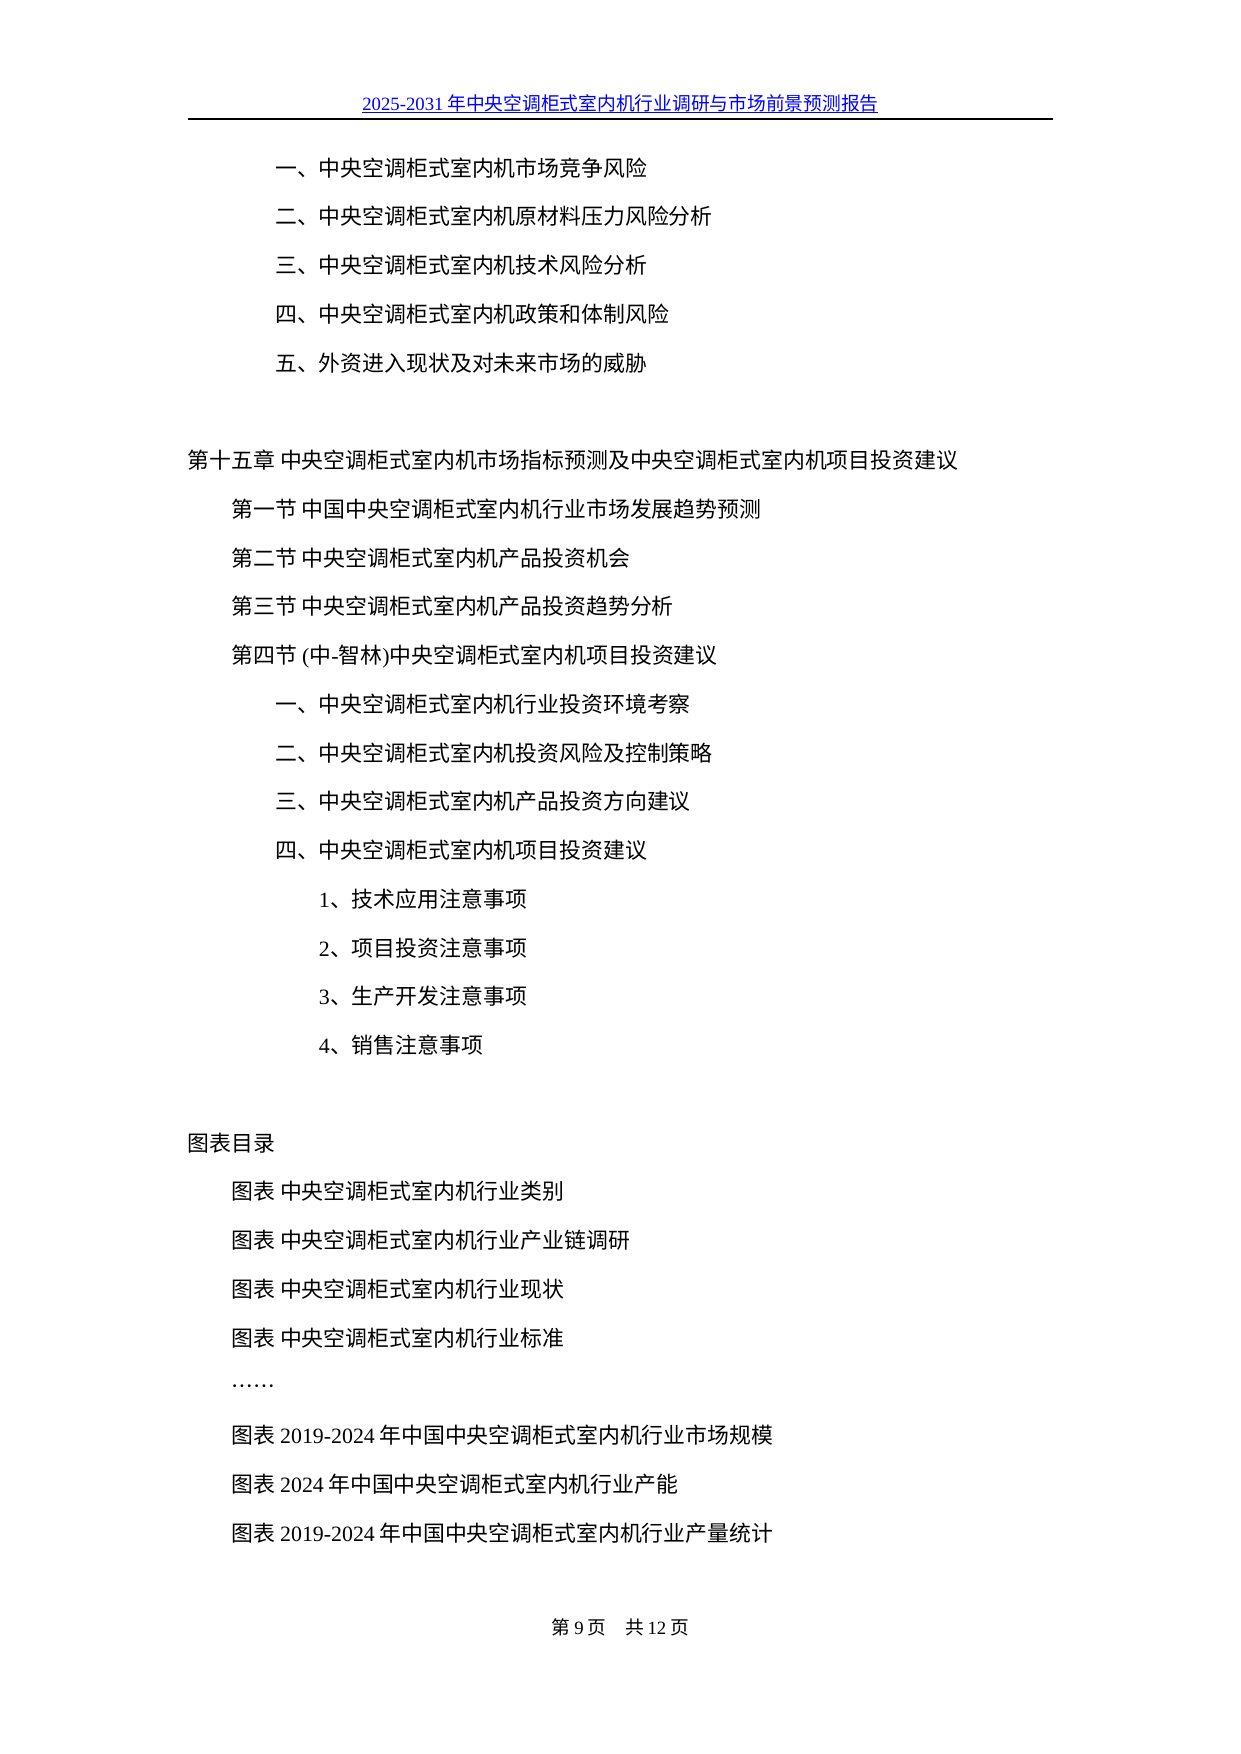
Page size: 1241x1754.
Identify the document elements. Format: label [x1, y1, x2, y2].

text [187, 150, 1053, 1548]
